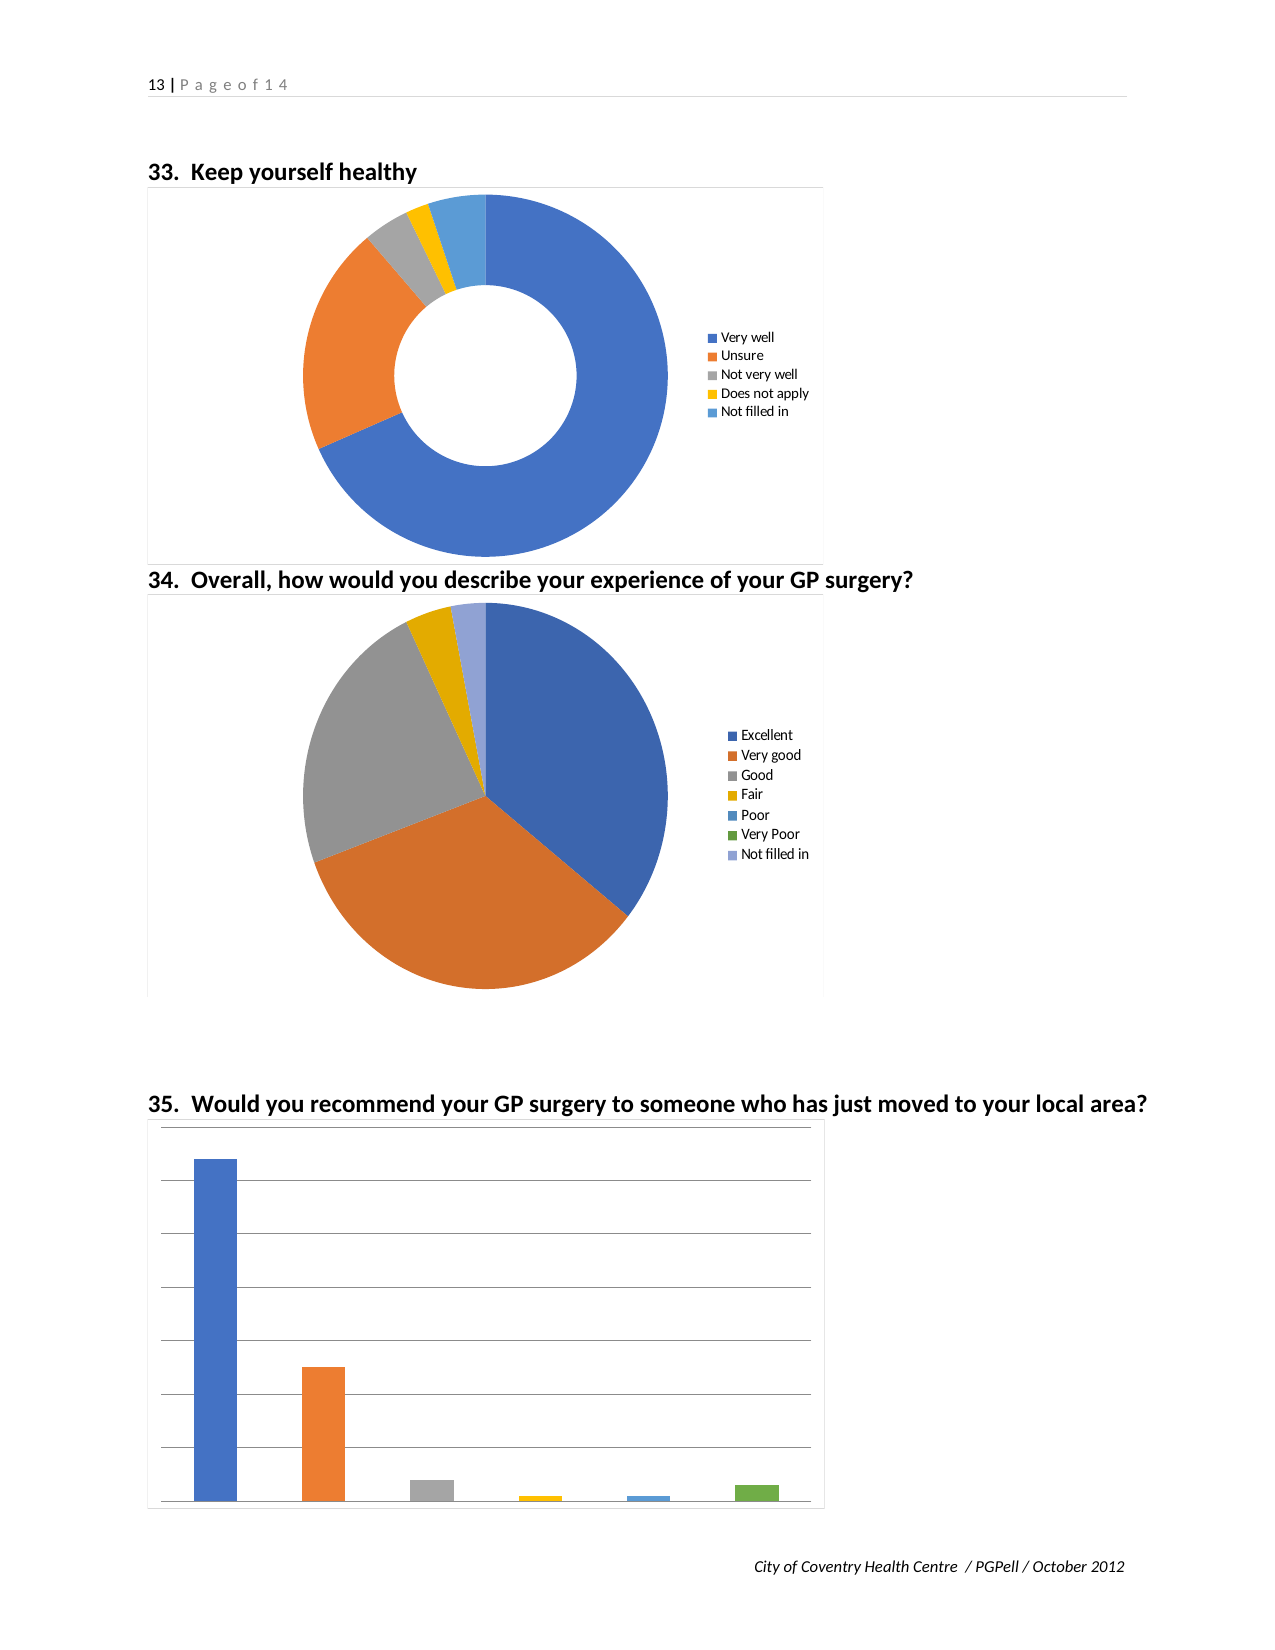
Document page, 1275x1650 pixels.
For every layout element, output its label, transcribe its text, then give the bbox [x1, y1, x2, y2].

text 35. Would you recommend your GP surgery to someone who has just moved to your local area? [135, 1088, 1162, 1119]
text 34. Overall, how would you describe your experience of your GP surgery? [135, 564, 1162, 595]
text 33. Keep yourself healthy [148, 157, 1127, 187]
